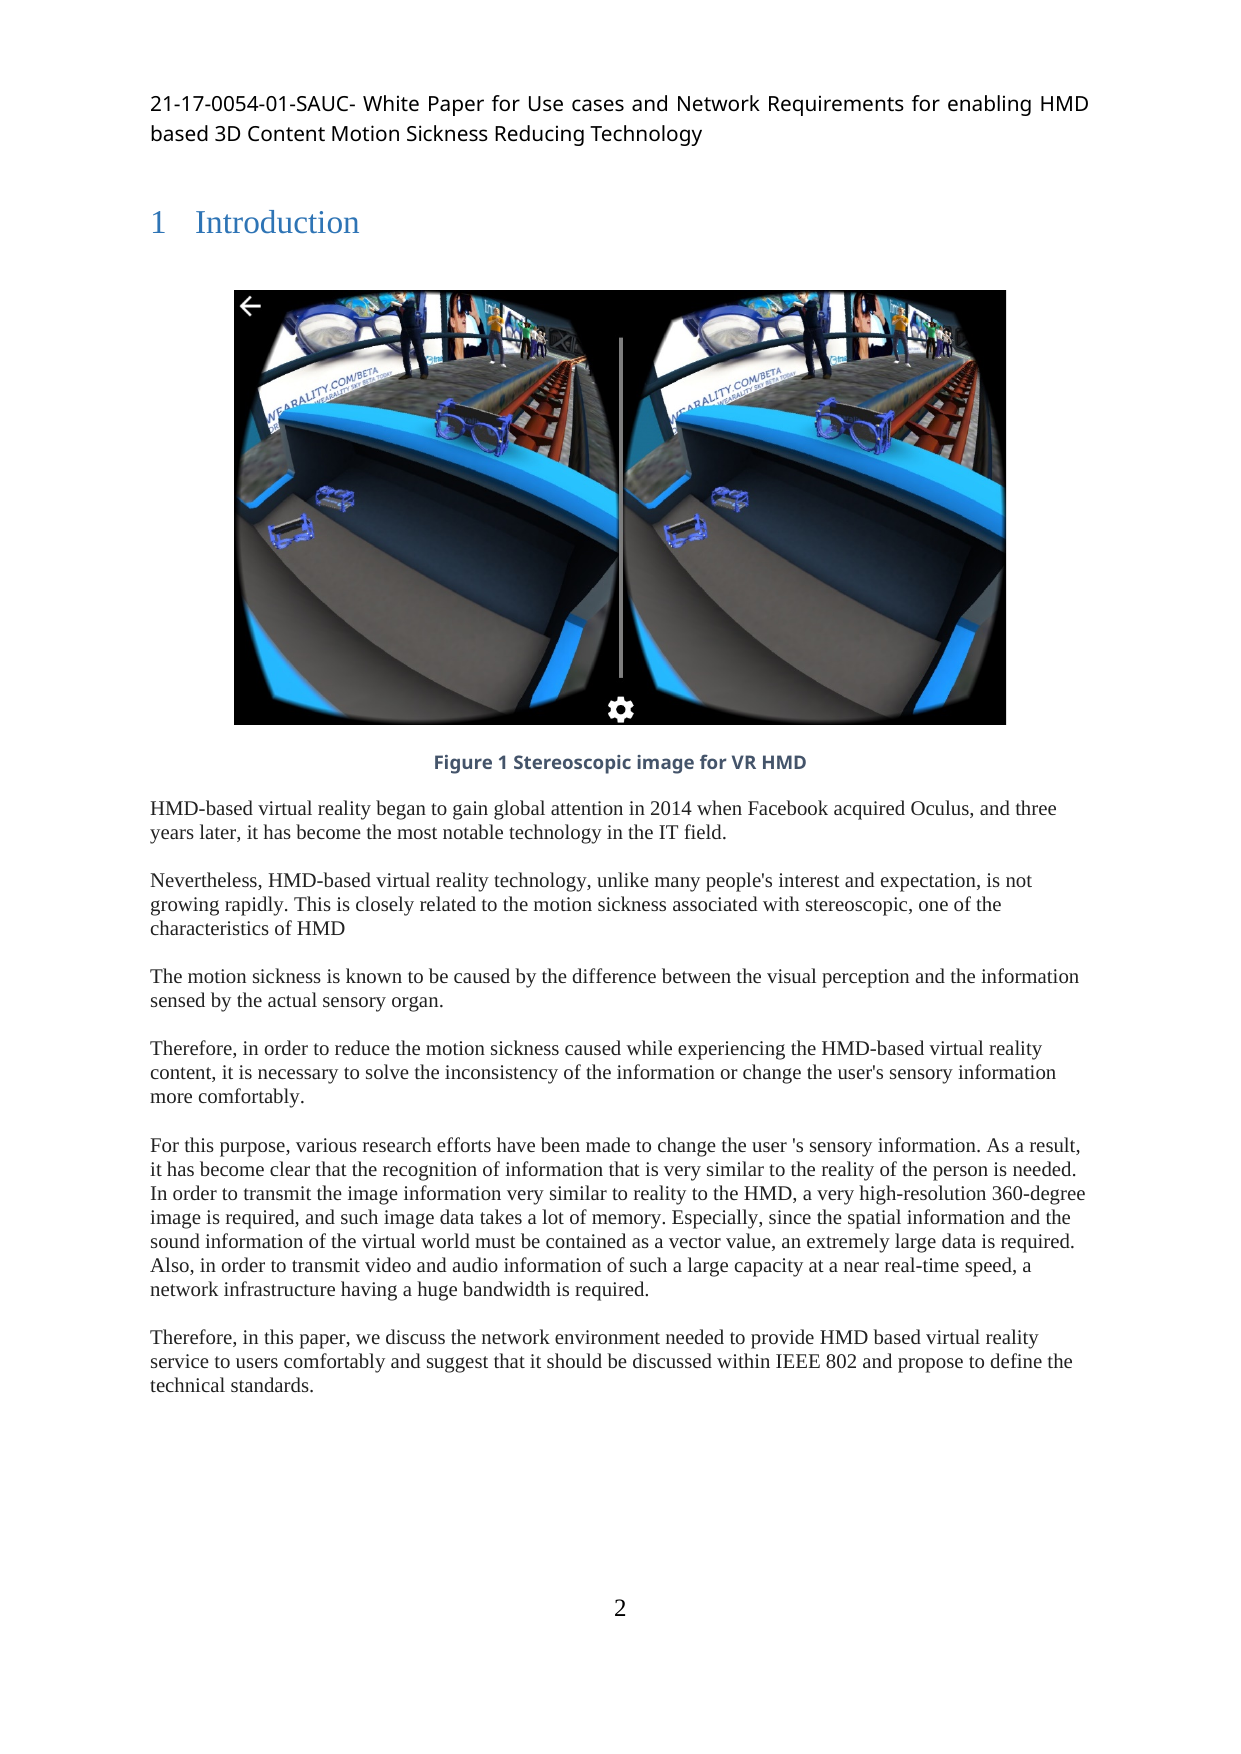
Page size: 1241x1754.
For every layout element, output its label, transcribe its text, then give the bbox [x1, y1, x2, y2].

subtitle Introduction [150, 202, 1090, 241]
text Therefore, in this paper, we discuss the network environment needed to provide HMD based virtual reality service to users comfortably and suggest that it should be discussed within IEEE 802 and propose to define the technical standards. [314, 1325, 1090, 1397]
text Figure 1 Stereoscopic image for VR HMD [150, 749, 1090, 775]
picture [234, 290, 1007, 725]
text The motion sickness is known to be caused by the difference between the visual perception and the information sensed by the actual sensory organ. [444, 964, 1090, 1012]
text For this purpose, various research efforts have been made to change the user 's sensory information. As a result, it has become clear that the recognition of information that is very similar to the reality of the person is needed. In order to transmit the image information very similar to reality to the HMD, a very high-resolution 360-degree image is required, and such image data takes a lot of memory. Especially, since the spatial information and the sound information of the virtual world must be contained as a vector value, an extremely large data is required. Also, in order to transmit video and audio information of such a large capacity at a near real-time speed, a network infrastructure having a huge bandwidth is required. [150, 1132, 1090, 1301]
text HMD-based virtual reality began to gain global attention in 2014 when Facebook acquired Oculus, and three years later, it has become the most notable technology in the IT field. [150, 796, 1090, 844]
text Therefore, in order to reduce the motion sickness caused while experiencing the HMD-based virtual reality content, it is necessary to solve the inconsistency of the information or change the user's sensory information more comfortably. [150, 1036, 1090, 1108]
text Nevertheless, HMD-based virtual reality technology, unlike many people's interest and expectation, is not growing rapidly. This is closely related to the motion sickness associated with stereoscopic, one of the characteristics of HMD [150, 868, 1090, 940]
